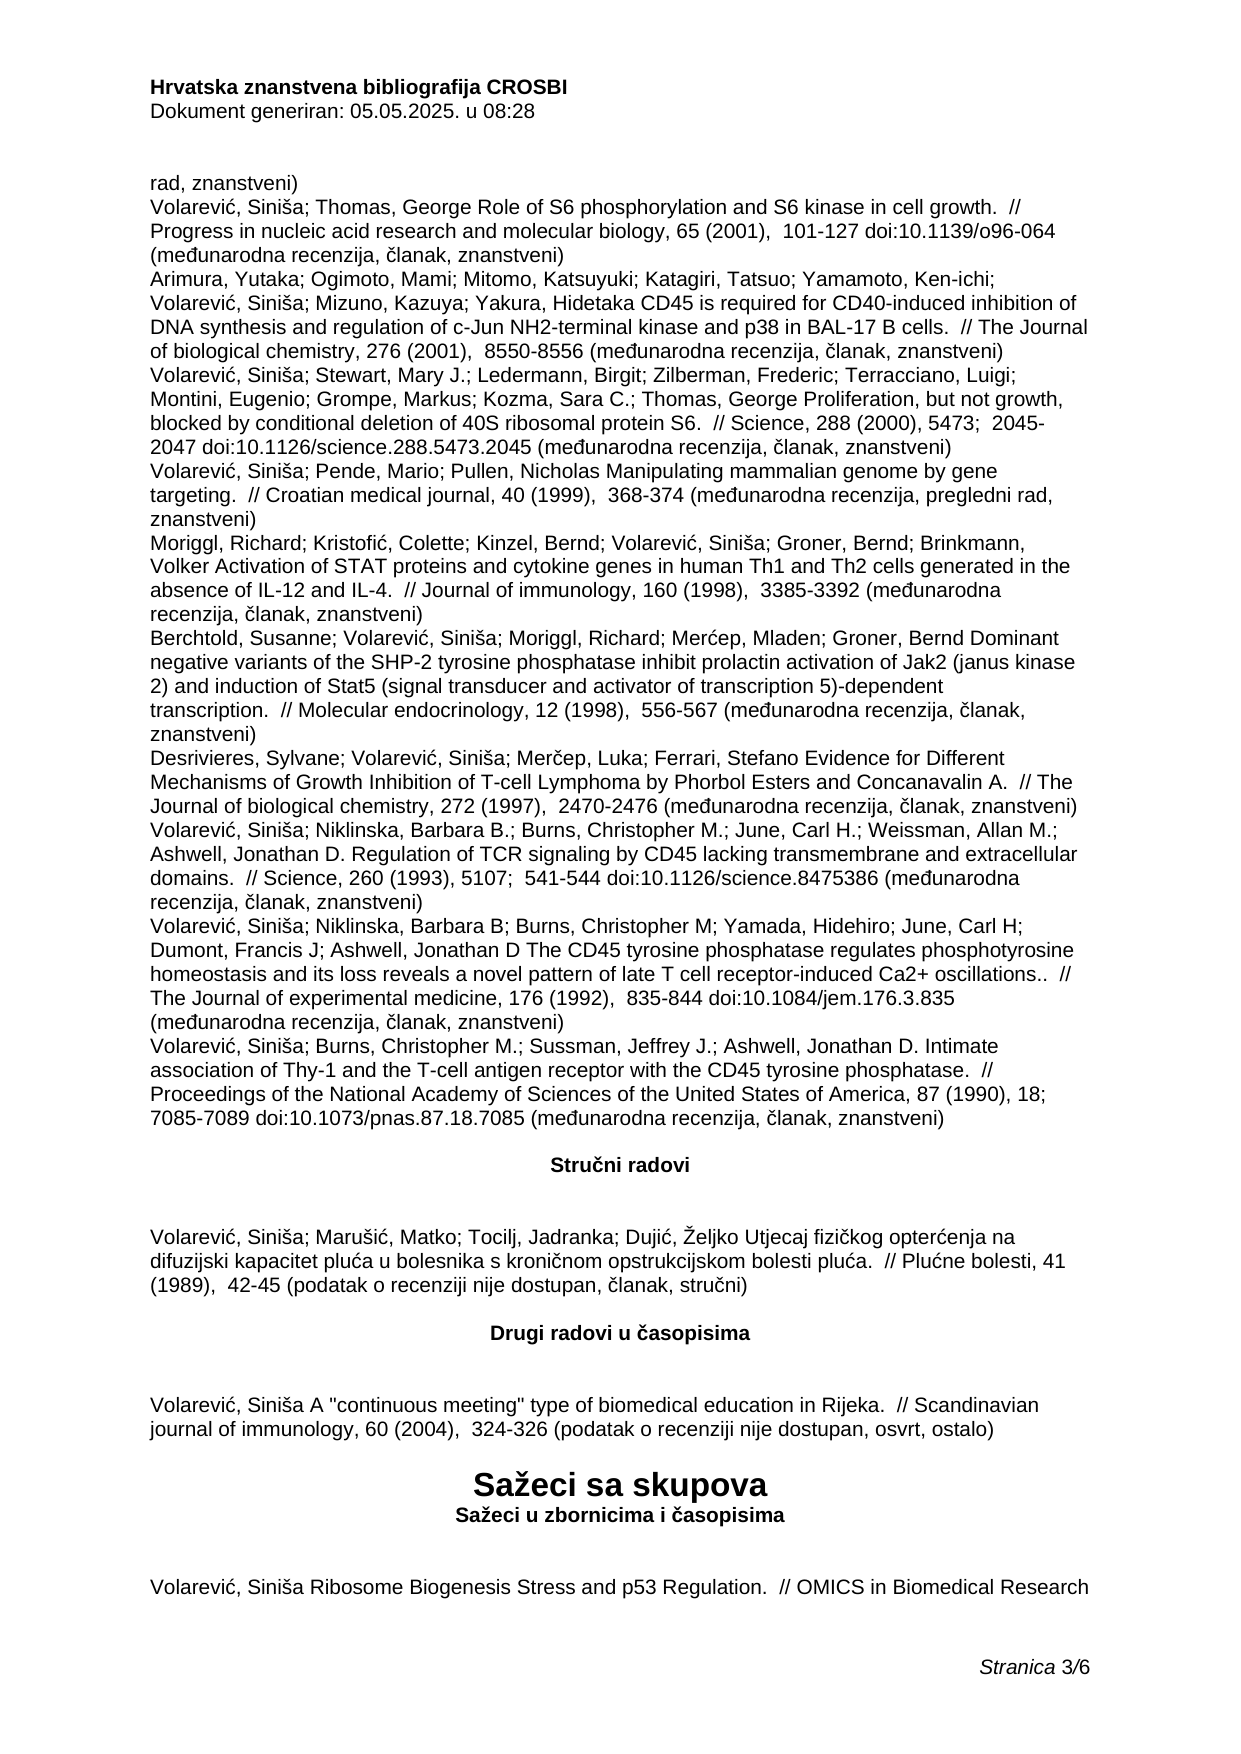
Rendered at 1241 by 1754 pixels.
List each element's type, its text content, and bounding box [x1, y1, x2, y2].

text Volarević, Siniša; Pende, Mario; Pullen, Nicholas [150, 458, 1090, 530]
text Volarević, Siniša; Burns, Christopher M.; Sussman, Jeffrey J.; Ashwell, Jonathan D. [150, 1033, 1090, 1129]
text Desrivieres, Sylvane; Volarević, Siniša; Merčep, Luka; Ferrari, Stefano [150, 746, 1090, 818]
text Volarević, Siniša; Niklinska, Barbara B; Burns, Christopher M; Yamada, Hidehiro; June, Carl H; Dumont, Francis J; Ashwell, Jonathan D [150, 914, 1090, 1033]
text Volarević, Siniša; Stewart, Mary J.; Ledermann, Birgit; Zilberman, Frederic; Terracciano, Luigi; Montini, Eugenio; Grompe, Markus; Kozma, Sara C.; Thomas, George [150, 363, 1090, 458]
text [150, 171, 1090, 195]
text Volarević, Siniša; Thomas, George [150, 195, 1090, 267]
subtitle Stručni radovi [150, 1153, 1090, 1177]
subtitle Sažeci u zbornicima i časopisima [150, 1503, 1090, 1527]
subtitle Drugi radovi u časopisima [150, 1321, 1090, 1345]
text Moriggl, Richard; Kristofić, Colette; Kinzel, Bernd; Volarević, Siniša; Groner, Bernd; Brinkmann, Volker [150, 530, 1090, 626]
subtitle Sažeci sa skupova [150, 1465, 1090, 1503]
text Volarević, Siniša [150, 1575, 1090, 1599]
text Berchtold, Susanne; Volarević, Siniša; Moriggl, Richard; Merćep, Mladen; Groner, Bernd [150, 626, 1090, 746]
text Volarević, Siniša [150, 1393, 1090, 1441]
text Volarević, Siniša; Marušić, Matko; Tocilj, Jadranka; Dujić, Željko [150, 1225, 1090, 1297]
text Volarević, Siniša; Niklinska, Barbara B.; Burns, Christopher M.; June, Carl H.; Weissman, Allan M.; Ashwell, Jonathan D. [150, 818, 1090, 914]
text Arimura, Yutaka; Ogimoto, Mami; Mitomo, Katsuyuki; Katagiri, Tatsuo; Yamamoto, Ken-ichi; Volarević, Siniša; Mizuno, Kazuya; Yakura, Hidetaka [150, 267, 1090, 363]
